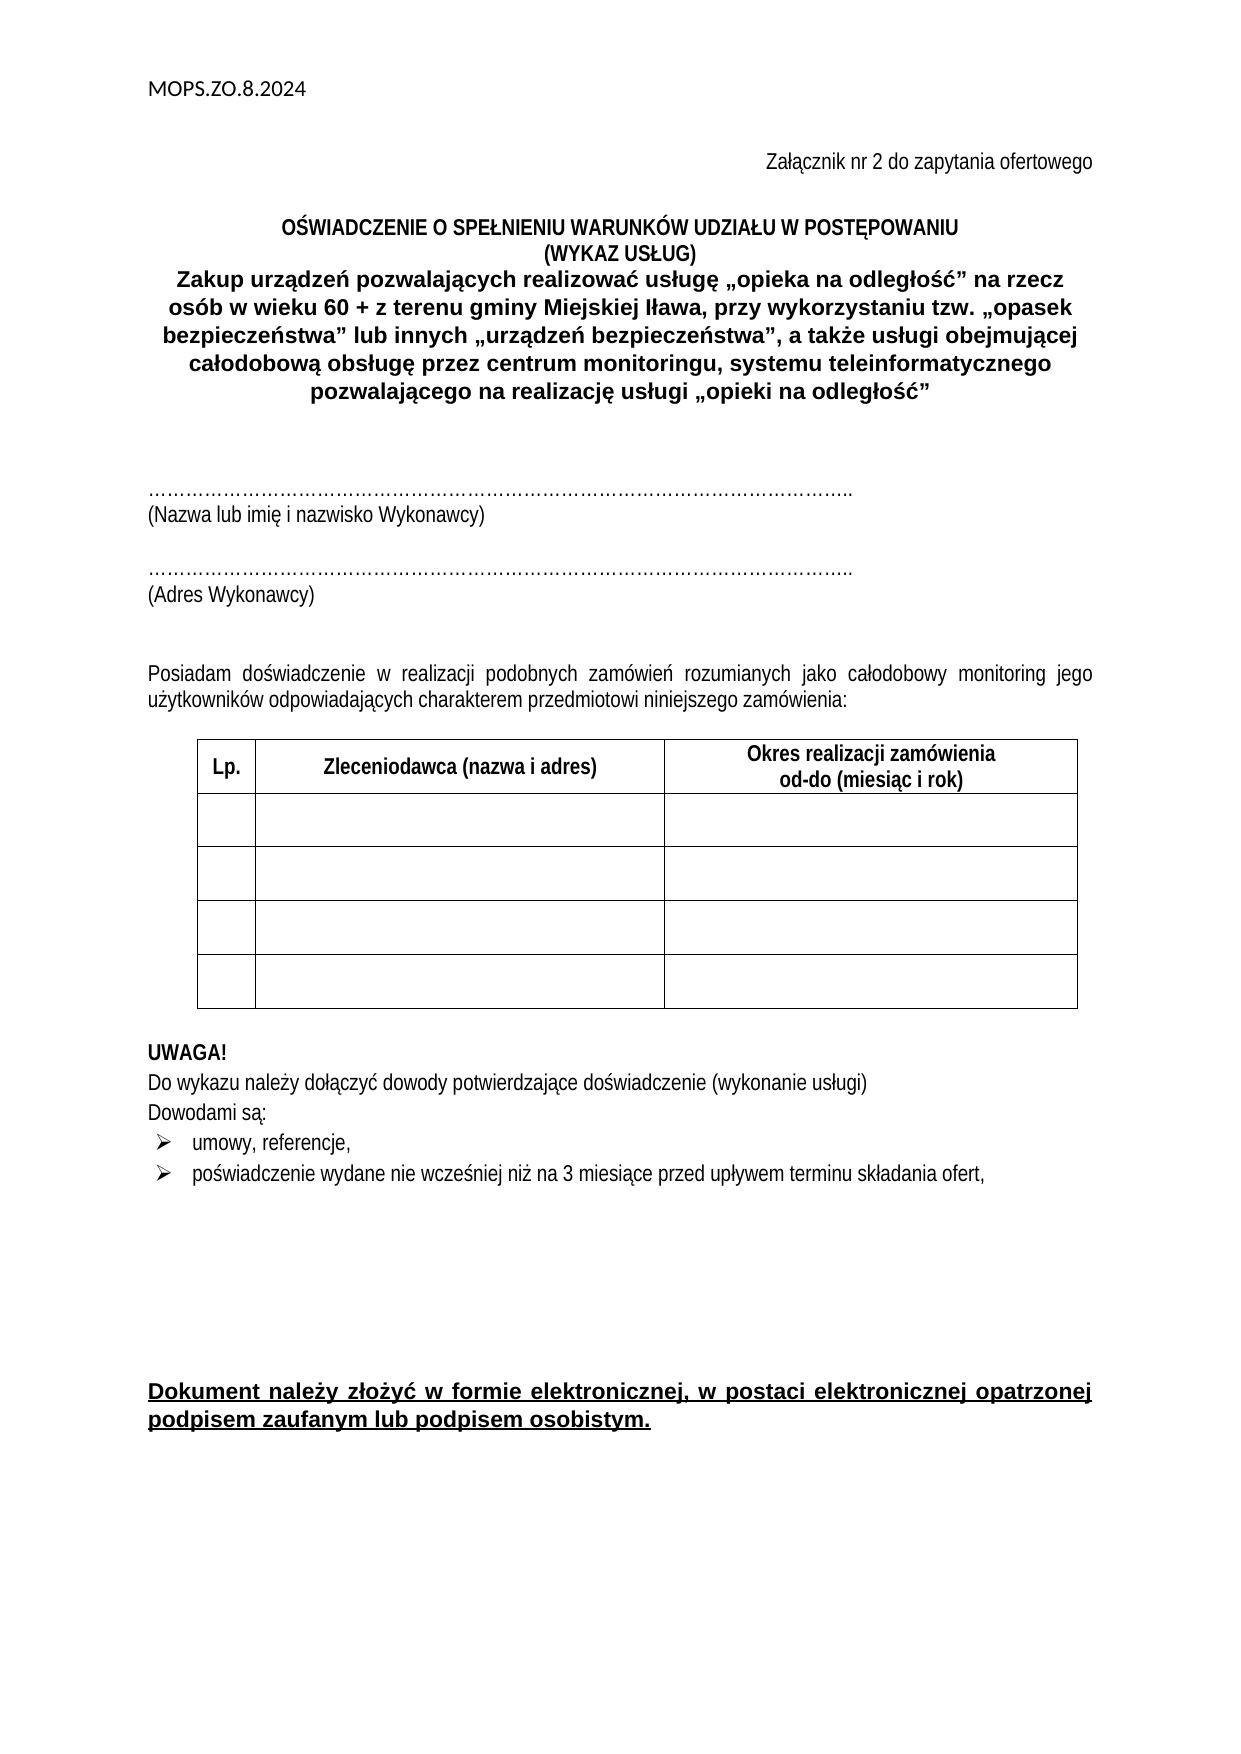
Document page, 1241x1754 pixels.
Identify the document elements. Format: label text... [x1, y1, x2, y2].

text (WYKAZ USŁUG) [148, 240, 1093, 266]
table_header Okres realizacji zamówienia od-do (miesiąc i rok) [665, 740, 1077, 792]
table_cell [256, 847, 664, 900]
table_cell [256, 955, 664, 1007]
text Załącznik nr 2 do zapytania ofertowego [148, 148, 1093, 174]
text Dokument należy złożyć w formie elektronicznej, w postaci elektronicznej opatrzonej podpisem zaufanym lub podpisem osobistym. [148, 1378, 1093, 1432]
table_cell [256, 901, 664, 954]
table_cell [665, 901, 1077, 954]
text Dowodami są: [148, 1099, 1093, 1125]
table_cell [198, 901, 255, 954]
list Zakup urządzeń pozwalających realizować usługę „opieka na odległość” na rzecz osób w wieku 60 + z terenu gminy Miejskiej Iława, przy wykorzystaniu tzw. „opasek bezpieczeństwa” lub innych „urządzeń bezpieczeństwa”, a także usługi obejmującej całodobową obsługę przez centrum monitoringu, systemu teleinformatycznego pozwalającego na realizację usługi „opieki na odległość” [148, 266, 1093, 404]
text (Adres Wykonawcy) [148, 581, 1093, 607]
table_cell [256, 794, 664, 846]
table_cell [198, 847, 255, 900]
table_cell [665, 955, 1077, 1007]
text OŚWIADCZENIE O SPEŁNIENIU WARUNKÓW UDZIAŁU W POSTĘPOWANIU [148, 213, 1093, 240]
table_cell [198, 794, 255, 846]
text UWAGA! [148, 1039, 1093, 1065]
text Posiadam doświadczenie w realizacji podobnych zamówień rozumianych jako całodobowy monitoring jego użytkowników odpowiadających charakterem przedmiotowi niniejszego zamówienia: [148, 659, 1093, 712]
table_header Zleceniodawca (nazwa i adres) [256, 740, 664, 792]
text (Nazwa lub imię i nazwisko Wykonawcy) [148, 501, 1093, 528]
table_cell [665, 847, 1077, 900]
list poświadczenie wydane nie wcześniej niż na 3 miesiące przed upływem terminu składania ofert, [154, 1159, 1093, 1186]
list umowy, referencje, [154, 1129, 1093, 1156]
table_header Lp. [198, 740, 255, 792]
text Do wykazu należy dołączyć dowody potwierdzające doświadczenie (wykonanie usługi) [148, 1069, 1093, 1095]
text ………………………………………………………………………………………………….. [148, 475, 1093, 501]
table_cell [665, 794, 1077, 846]
text ………………………………………………………………………………………………….. [148, 554, 1093, 581]
table_cell [198, 955, 255, 1007]
